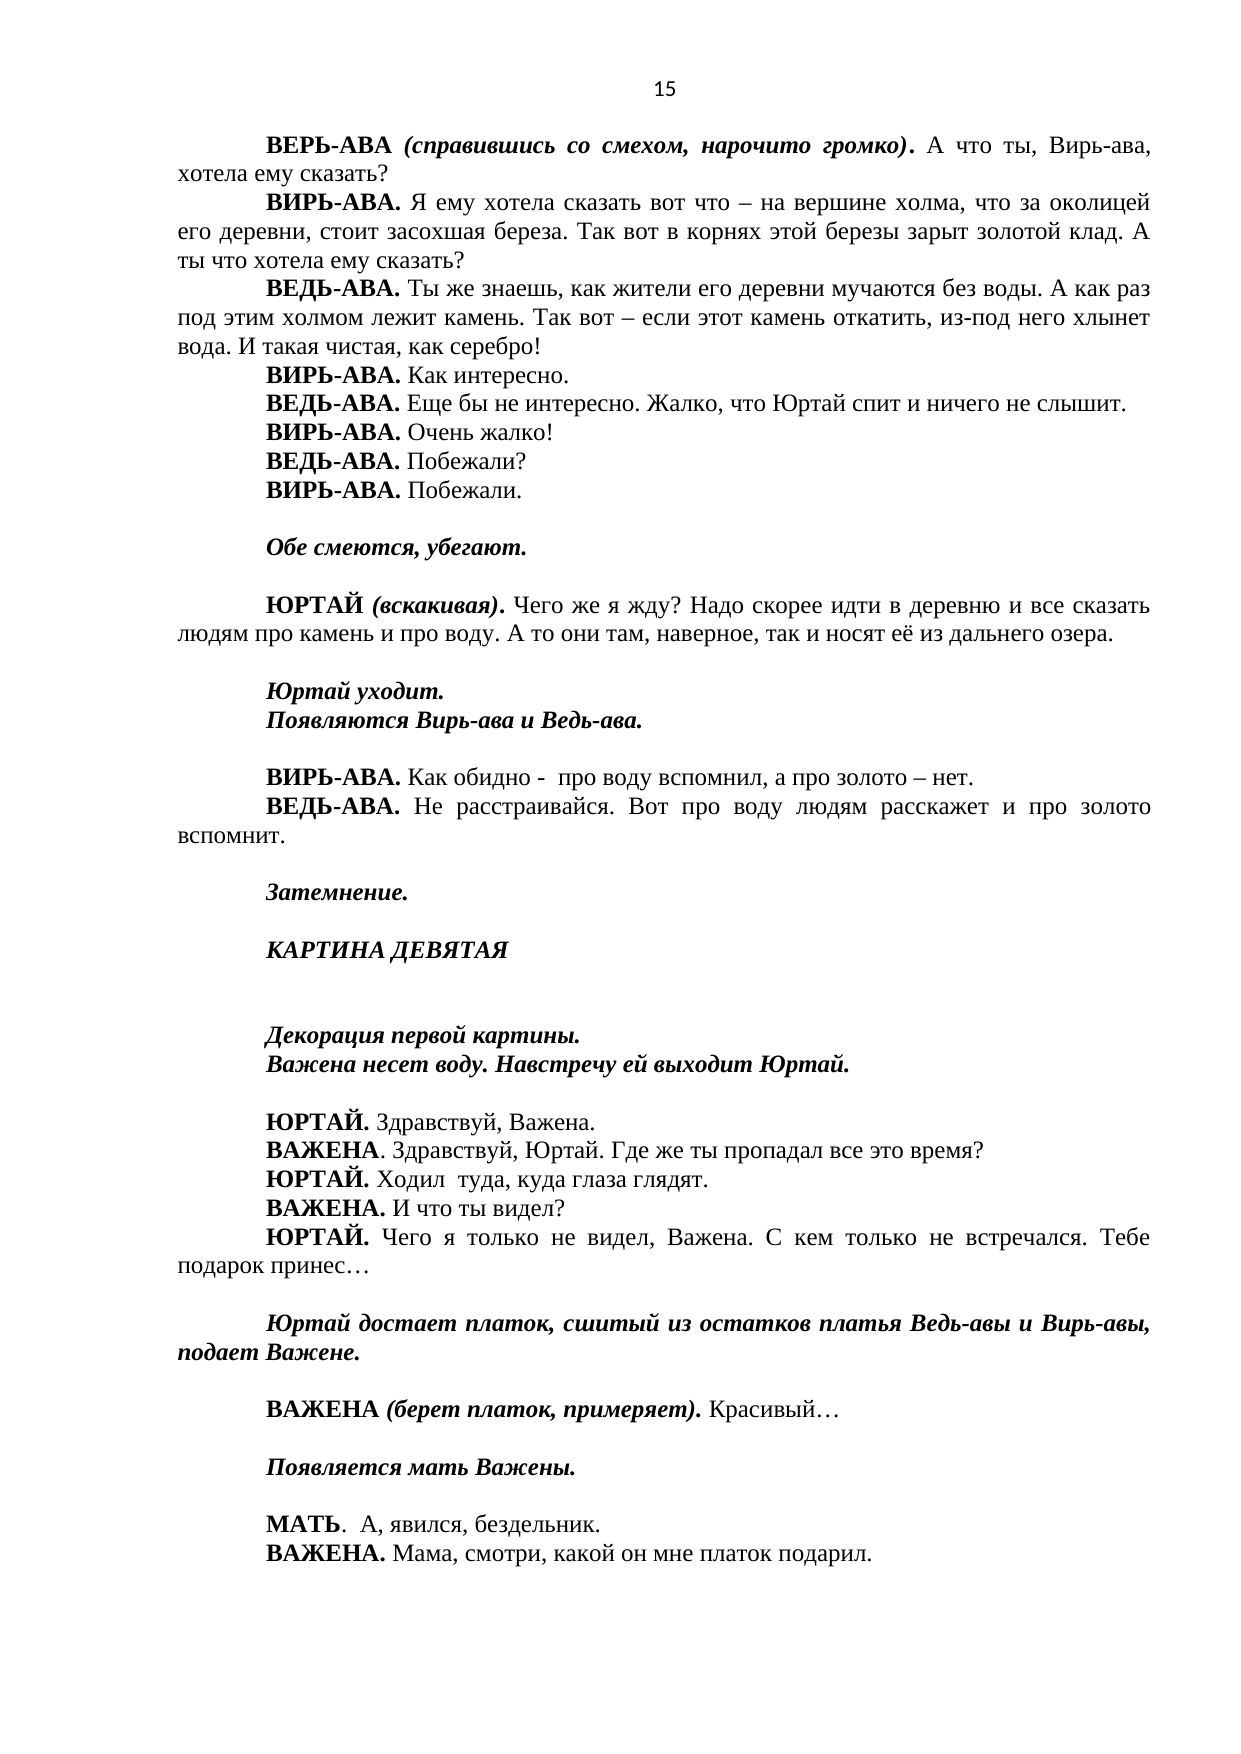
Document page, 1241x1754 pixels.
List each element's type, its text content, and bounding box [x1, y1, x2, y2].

text МАТЬ. А, явился, бездельник. [177, 1509, 1152, 1538]
text ВЕДЬ-АВА. Ты же знаешь, как жители его деревни мучаются без воды. А как раз под этим холмом лежит камень. Так вот – если этот камень откатить, из-под него хлынет вода. И такая чистая, как серебро! [177, 273, 1152, 360]
text Важена несет воду. Навстречу ей выходит Юртай. [177, 1049, 1152, 1078]
text ВАЖЕНА. Мама, смотри, какой он мне платок подарил. [177, 1538, 1152, 1567]
text ЮРТАЙ (вскакивая). Чего же я жду? Надо скорее идти в деревню и все сказать людям про камень и про воду. А то они там, наверное, так и носят её из дальнего озера. [177, 590, 1152, 647]
text ВЕРЬ-АВА (справившись со смехом, нарочито громко). А что ты, Вирь-ава, хотела ему сказать? [177, 130, 1152, 187]
text Юртай достает платок, сшитый из остатков платья Ведь-авы и Вирь-авы, подает Важене. [177, 1308, 1152, 1365]
text ВЕДЬ-АВА. Еще бы не интересно. Жалко, что Юртай спит и ничего не слышит. [177, 388, 1152, 417]
text ВАЖЕНА. Здравствуй, Юртай. Где же ты пропадал все это время? [177, 1135, 1152, 1164]
text Появляются Вирь-ава и Ведь-ава. [177, 705, 1152, 733]
text ВЕДЬ-АВА. Не расстраивайся. Вот про воду людям расскажет и про золото вспомнит. [177, 791, 1152, 848]
text ЮРТАЙ. Чего я только не видел, Важена. С кем только не встречался. Тебе подарок принес… [177, 1222, 1152, 1279]
text Декорация первой картины. [177, 1020, 1152, 1049]
text Обе смеются, убегают. [177, 532, 1152, 561]
text Юртай уходит. [177, 676, 1152, 705]
text ВИРЬ-АВА. Очень жалко! [177, 417, 1152, 446]
text ЮРТАЙ. Здравствуй, Важена. [177, 1107, 1152, 1135]
text ВАЖЕНА. И что ты видел? [177, 1193, 1152, 1222]
text ВАЖЕНА (берет платок, примеряет). Красивый… [177, 1394, 1152, 1423]
text Затемнение. [177, 877, 1152, 906]
text Появляется мать Важены. [177, 1452, 1152, 1480]
text КАРТИНА ДЕВЯТАЯ [177, 935, 1152, 963]
text ВИРЬ-АВА. Побежали. [177, 475, 1152, 503]
text ЮРТАЙ. Ходил туда, куда глаза глядят. [177, 1164, 1152, 1193]
text ВИРЬ-АВА. Как обидно - про воду вспомнил, а про золото – нет. [177, 762, 1152, 791]
text ВИРЬ-АВА. Как интересно. [177, 360, 1152, 388]
text ВЕДЬ-АВА. Побежали? [177, 446, 1152, 475]
text ВИРЬ-АВА. Я ему хотела сказать вот что – на вершине холма, что за околицей его деревни, стоит засохшая береза. Так вот в корнях этой березы зарыт золотой клад. А ты что хотела ему сказать? [177, 187, 1152, 273]
